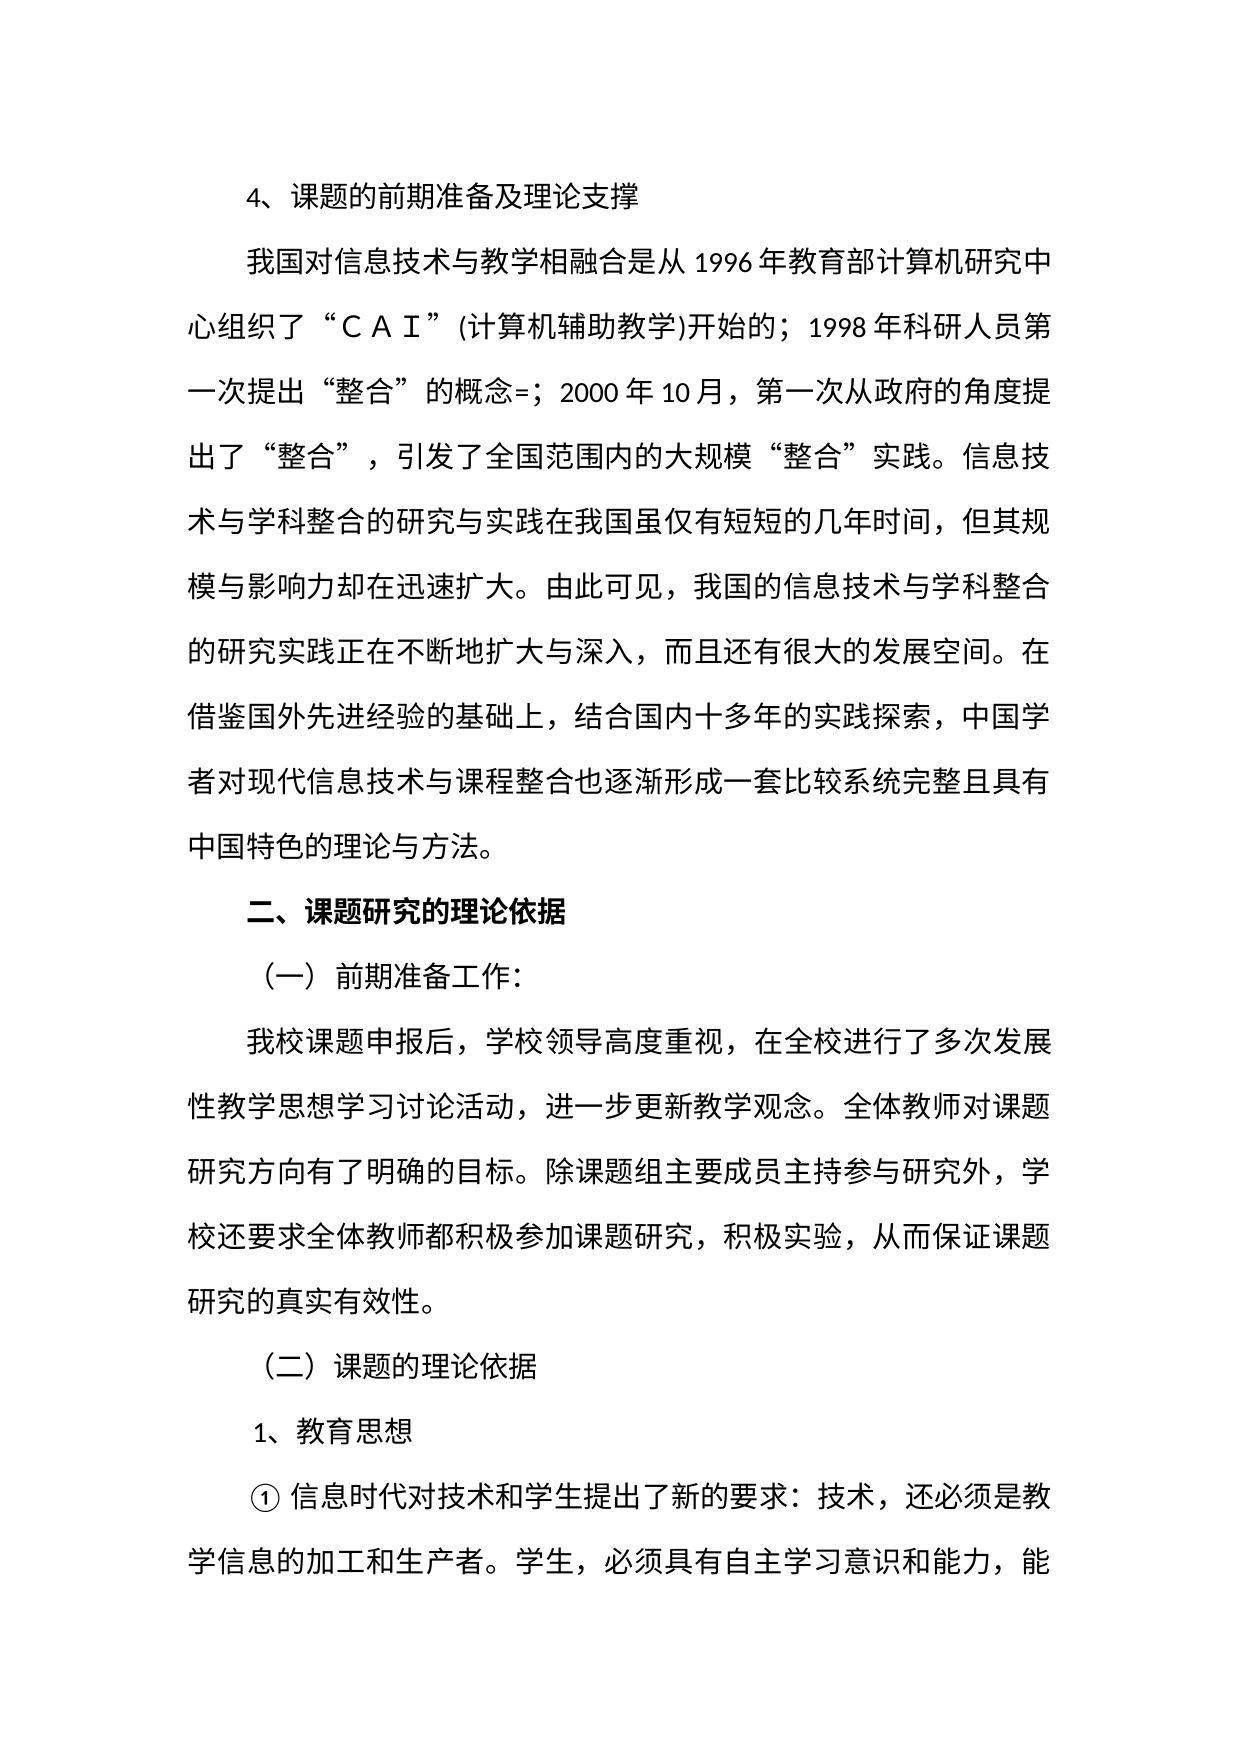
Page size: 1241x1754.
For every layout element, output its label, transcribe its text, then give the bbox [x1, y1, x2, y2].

text （二）课题的理论依据 [187, 1332, 1053, 1397]
text 我校课题申报后，学校领导高度重视，在全校进行了多次发展性教学思想学习讨论活动，进一步更新教学观念。全体教师对课题研究方向有了明确的目标。除课题组主要成员主持参与研究外，学校还要求全体教师都积极参加课题研究，积极实验，从而保证课题研究的真实有效性。 [187, 1007, 1053, 1332]
text 4、课题的前期准备及理论支撑 [187, 162, 1053, 227]
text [187, 1462, 1053, 1592]
text 1、教育思想 [187, 1397, 1053, 1462]
text 我国对信息技术与教学相融合是从1996年教育部计算机研究中心组织了“ＣＡＩ”(计算机辅助教学)开始的；1998年科研人员第一次提出“整合”的概念=；2000年10月，第一次从政府的角度提出了“整合”，引发了全国范围内的大规模“整合”实践。信息技术与学科整合的研究与实践在我国虽仅有短短的几年时间，但其规模与影响力却在迅速扩大。由此可见，我国的信息技术与学科整合的研究实践正在不断地扩大与深入，而且还有很大的发展空间。在借鉴国外先进经验的基础上，结合国内十多年的实践探索，中国学者对现代信息技术与课程整合也逐渐形成一套比较系统完整且具有中国特色的理论与方法。 [187, 227, 1053, 877]
text 二、课题研究的理论依据 [187, 877, 1053, 942]
list 前期准备工作： [246, 942, 1053, 1007]
